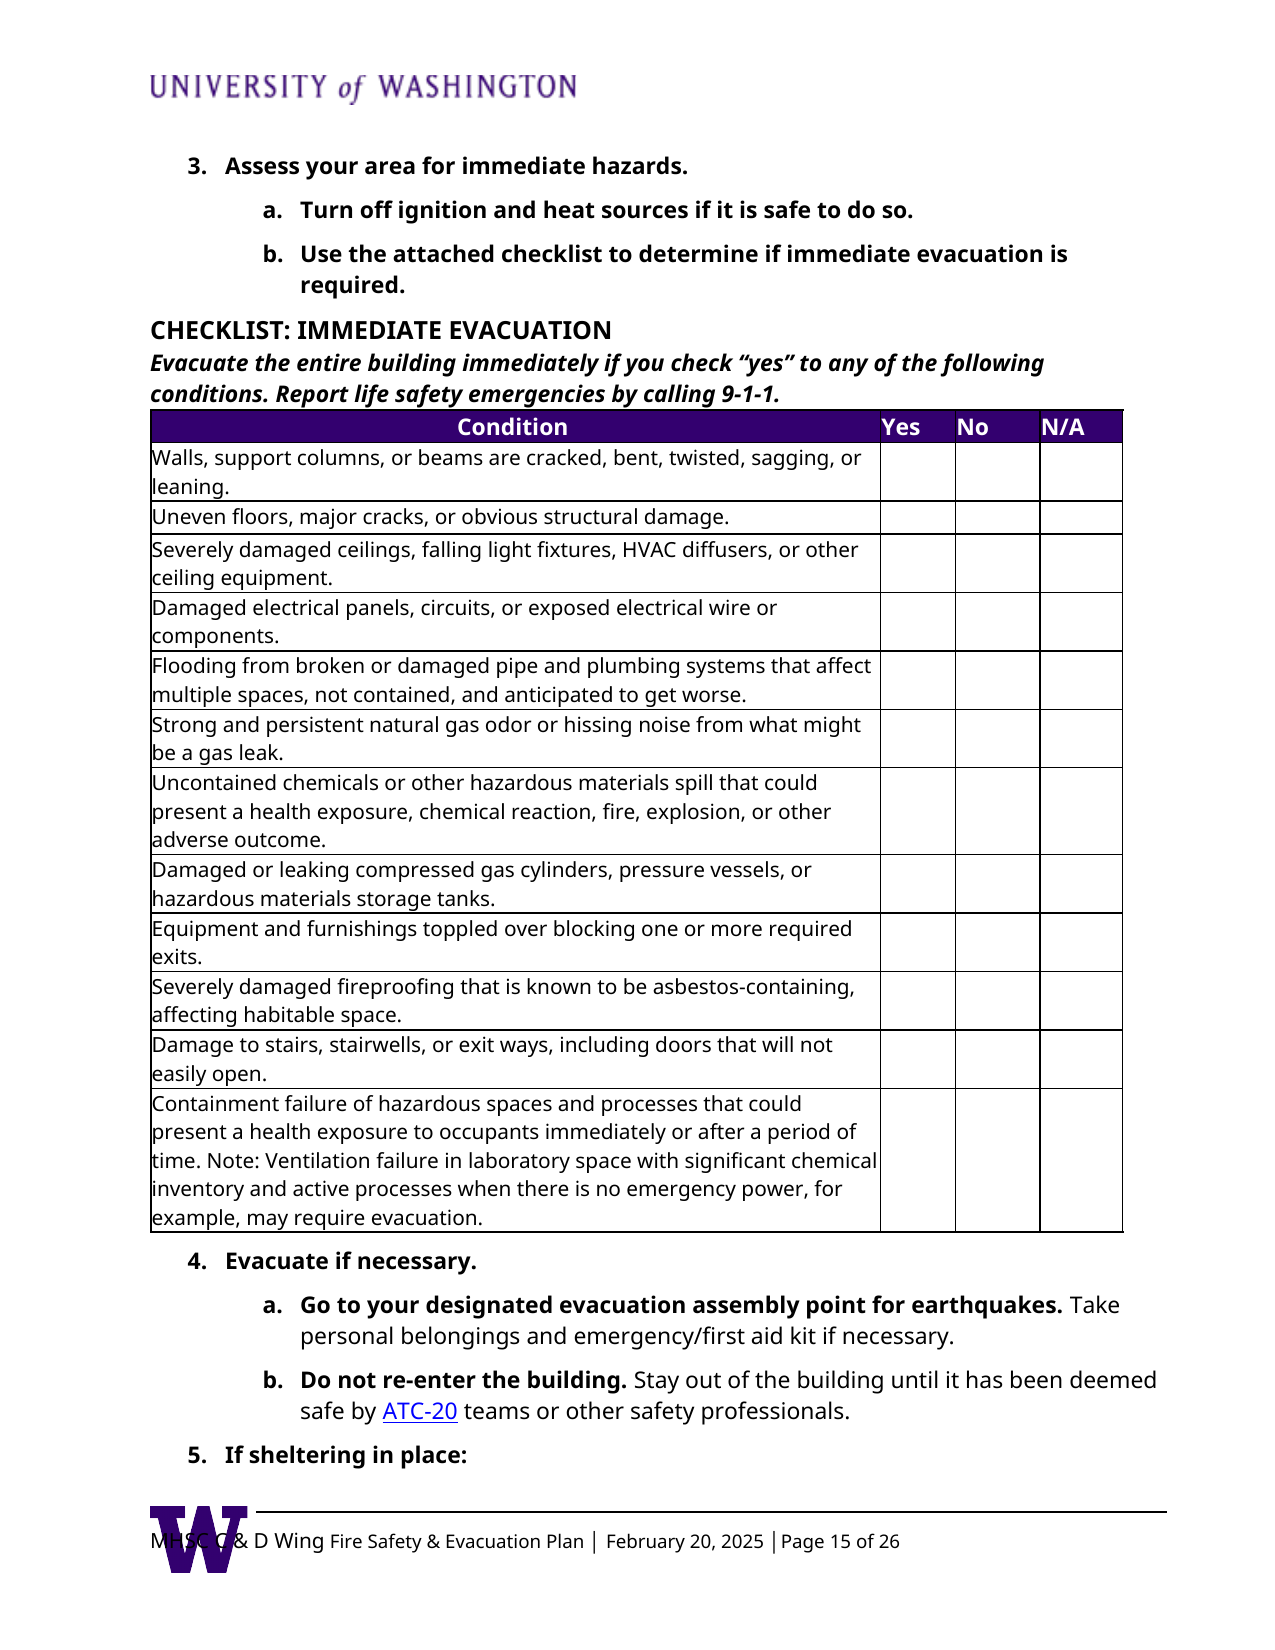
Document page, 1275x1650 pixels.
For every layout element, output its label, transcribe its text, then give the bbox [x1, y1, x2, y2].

table_cell [1041, 768, 1122, 854]
picture [150, 1506, 248, 1573]
table_cell Uneven floors, major cracks, or obvious structural damage. [152, 502, 880, 533]
table_cell [956, 855, 1039, 912]
text checklist: Immediate Evacuation [150, 312, 1172, 347]
table_cell [956, 972, 1039, 1029]
table_cell [1041, 652, 1122, 708]
table_cell [956, 1089, 1039, 1231]
table_cell Damaged electrical panels, circuits, or exposed electrical wire or components. [152, 593, 880, 650]
table_cell [956, 502, 1039, 533]
table_cell Equipment and furnishings toppled over blocking one or more required exits. [152, 914, 880, 971]
table_cell [1041, 502, 1122, 533]
table_cell [1041, 443, 1122, 500]
table_header Yes [881, 411, 955, 442]
list If sheltering in place: [187, 1439, 1172, 1470]
table_cell [1041, 535, 1122, 592]
table_cell [956, 443, 1039, 500]
table_cell [1041, 593, 1122, 650]
table_cell Strong and persistent natural gas odor or hissing noise from what might be a gas leak. [152, 710, 880, 767]
table_cell [956, 1031, 1039, 1087]
table_cell Damaged or leaking compressed gas cylinders, pressure vessels, or hazardous materials storage tanks. [152, 855, 880, 912]
table_header Condition [152, 411, 880, 442]
table_cell [881, 1089, 955, 1231]
list Assess your area for immediate hazards. [187, 150, 1172, 181]
table_header No [956, 411, 1039, 442]
list Evacuate if necessary. [187, 1245, 1172, 1277]
table_cell [956, 652, 1039, 708]
table_cell [956, 535, 1039, 592]
table_cell Flooding from broken or damaged pipe and plumbing systems that affect multiple spaces, not contained, and anticipated to get worse. [152, 652, 880, 708]
table_cell [881, 443, 955, 500]
table_cell [1041, 972, 1122, 1029]
table_cell [881, 710, 955, 767]
table_cell [881, 593, 955, 650]
table_cell [881, 768, 955, 854]
table_cell Uncontained chemicals or other hazardous materials spill that could present a health exposure, chemical reaction, fire, explosion, or other adverse outcome. [152, 768, 880, 854]
table_cell [881, 972, 955, 1029]
picture [150, 75, 577, 105]
table_cell [881, 1031, 955, 1087]
table_cell [956, 710, 1039, 767]
table_cell [1041, 1089, 1122, 1231]
table_cell [1041, 914, 1122, 971]
table_cell [881, 652, 955, 708]
table_cell [956, 593, 1039, 650]
table_cell [1041, 710, 1122, 767]
table_cell Damage to stairs, stairwells, or exit ways, including doors that will not easily open. [152, 1031, 880, 1087]
table_header N/A [1041, 411, 1122, 442]
table_cell [881, 914, 955, 971]
table_cell [881, 855, 955, 912]
table_cell Severely damaged fireproofing that is known to be asbestos-containing, affecting habitable space. [152, 972, 880, 1029]
table_cell [1041, 1031, 1122, 1087]
table_cell Walls, support columns, or beams are cracked, bent, twisted, sagging, or leaning. [152, 443, 880, 500]
list Turn off ignition and heat sources if it is safe to do so. [262, 194, 1172, 225]
text Evacuate the entire building immediately if you check “yes” to any of the following conditions. Report life safety emergencies by calling 9-1-1. [150, 347, 1172, 409]
table_cell Severely damaged ceilings, falling light fixtures, HVAC diffusers, or other ceiling equipment. [152, 535, 880, 592]
table_cell [956, 914, 1039, 971]
table_cell [1041, 855, 1122, 912]
table_cell [881, 535, 955, 592]
table_cell Containment failure of hazardous spaces and processes that could present a health exposure to occupants immediately or after a period of time. Note: Ventilation failure in laboratory space with significant chemical inventory and active processes when there is no emergency power, for example, may require evacuation. [152, 1089, 880, 1231]
table_cell [956, 768, 1039, 854]
table_cell [881, 502, 955, 533]
list Use the attached checklist to determine if immediate evacuation is required. [262, 237, 1172, 300]
list Do not re-enter the building. Stay out of the building until it has been deemed safe by ATC-20 teams or other safety professionals. [262, 1364, 1172, 1427]
list Go to your designated evacuation assembly point for earthquakes. Take personal belongings and emergency/first aid kit if necessary. [262, 1289, 1172, 1352]
